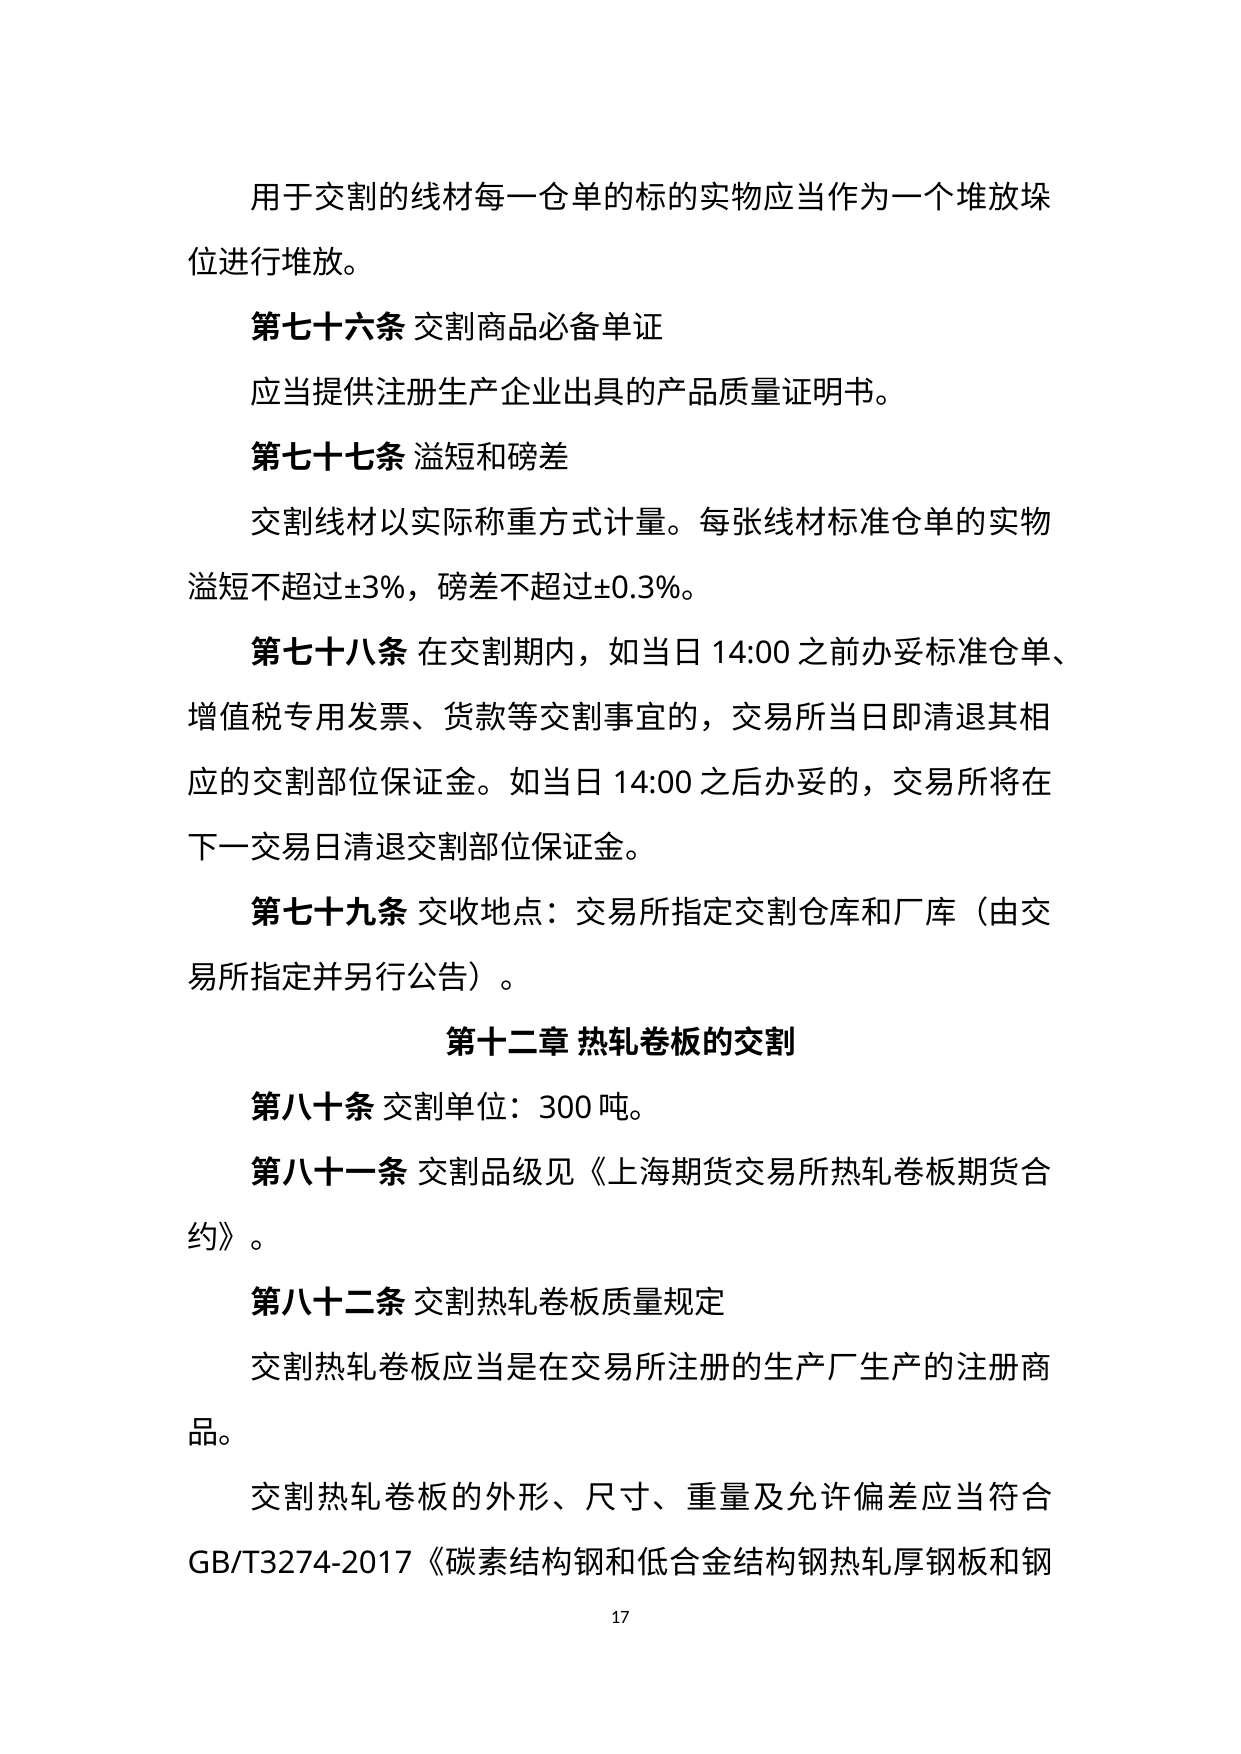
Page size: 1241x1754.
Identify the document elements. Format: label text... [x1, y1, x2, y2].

text 第七十八条 在交割期内，如当日14:00之前办妥标准仓单、增值税专用发票、货款等交割事宜的，交易所当日即清退其相应的交割部位保证金。如当日14:00之后办妥的，交易所将在下一交易日清退交割部位保证金。 [187, 617, 1053, 877]
text 第八十一条 交割品级见《上海期货交易所热轧卷板期货合约》。 [187, 1137, 1053, 1267]
text 用于交割的线材每一仓单的标的实物应当作为一个堆放垛位进行堆放。 [187, 162, 1053, 292]
text 第七十七条 溢短和磅差 [187, 422, 1053, 487]
text 应当提供注册生产企业出具的产品质量证明书。 [187, 357, 1053, 422]
text 交割热轧卷板应当是在交易所注册的生产厂生产的注册商品。 [187, 1332, 1053, 1462]
text 第八十二条 交割热轧卷板质量规定 [187, 1267, 1053, 1332]
text 第七十九条 交收地点：交易所指定交割仓库和厂库（由交易所指定并另行公告）。 [187, 877, 1053, 1007]
text 第十二章 热轧卷板的交割 [187, 1007, 1053, 1072]
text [187, 1462, 1053, 1592]
text 第八十条 交割单位：300吨。 [187, 1072, 1053, 1137]
text 第七十六条 交割商品必备单证 [187, 292, 1053, 357]
text 交割线材以实际称重方式计量。每张线材标准仓单的实物溢短不超过±3%，磅差不超过±0.3%。 [187, 487, 1053, 617]
